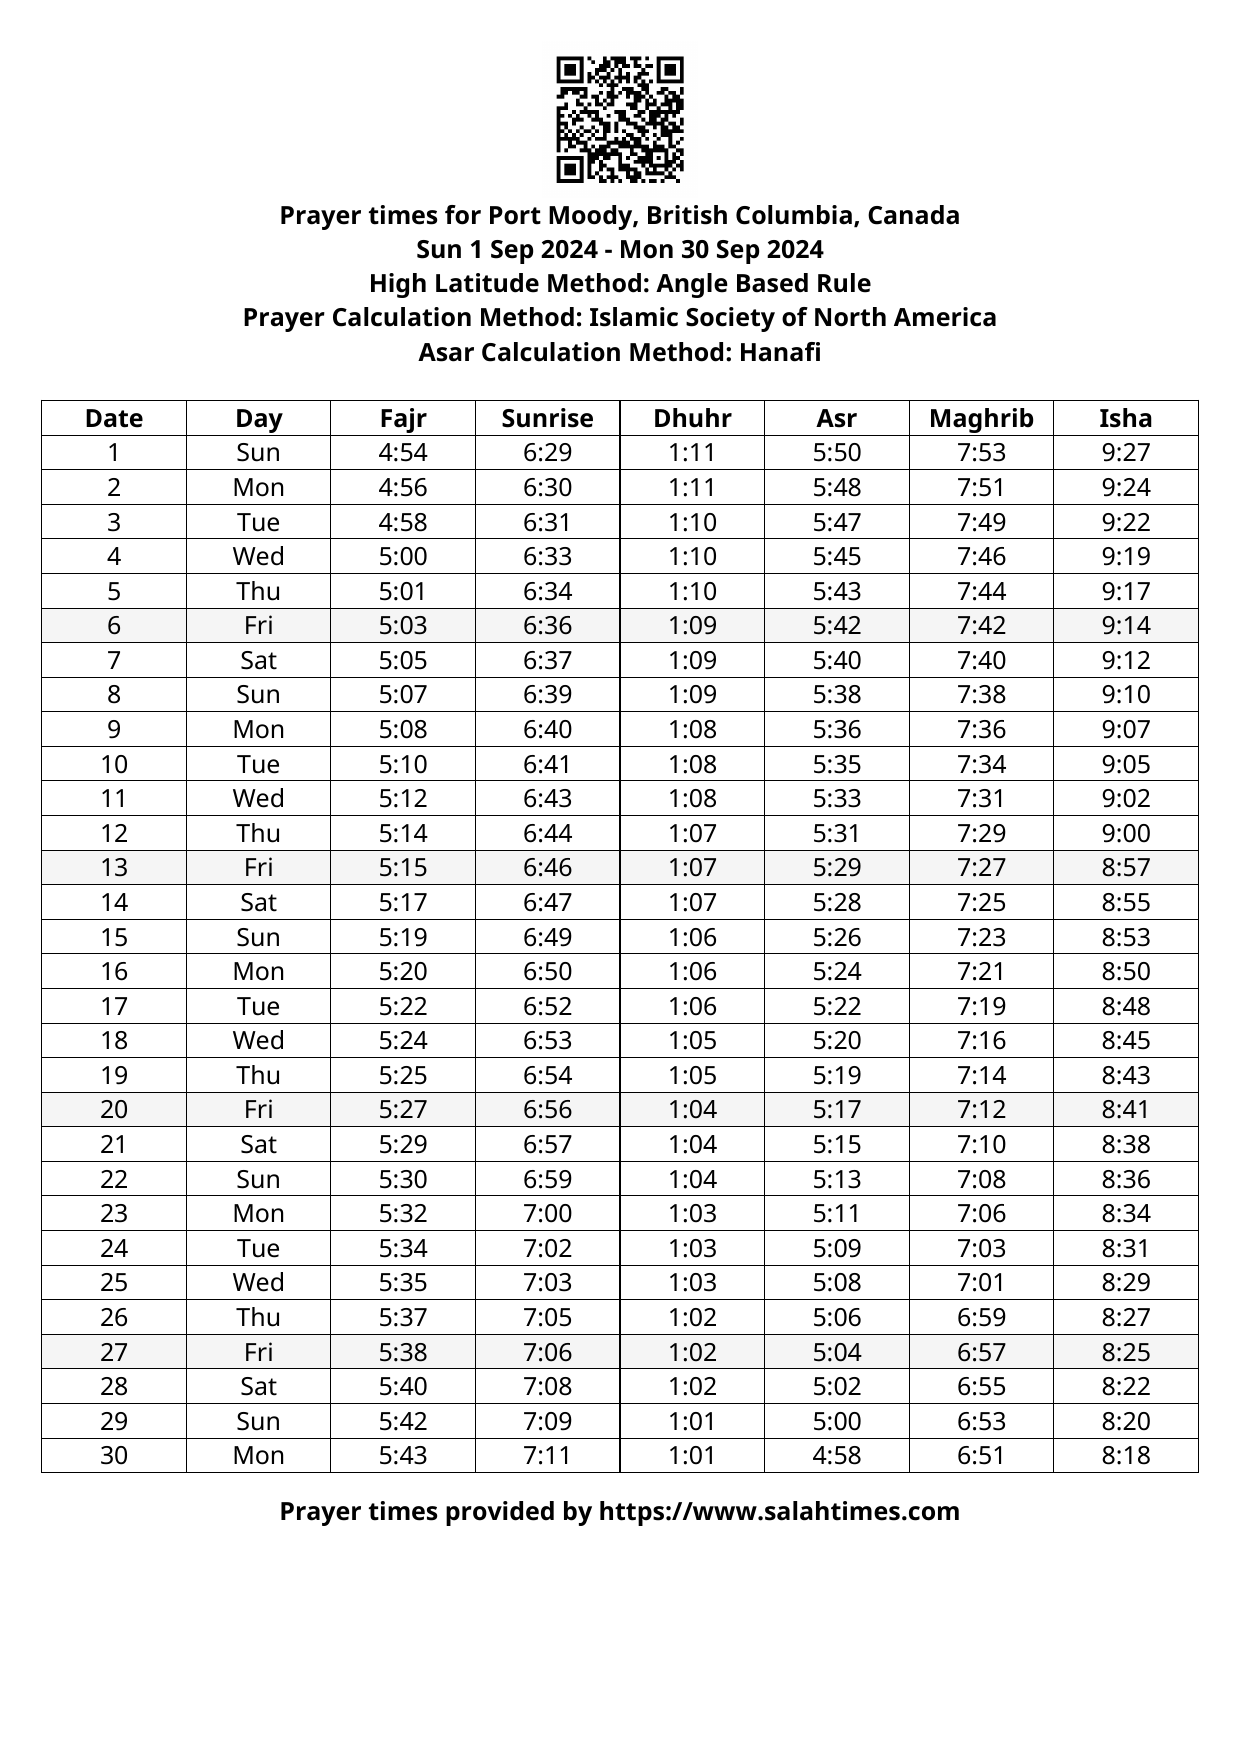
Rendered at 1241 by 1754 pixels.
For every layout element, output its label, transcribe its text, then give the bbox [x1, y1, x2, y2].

table_cell 7:05 [476, 1300, 619, 1334]
table_cell 5:40 [331, 1369, 475, 1403]
text Prayer Calculation Method: Islamic Society of North America [42, 300, 1198, 334]
table_cell 5:15 [765, 1127, 909, 1161]
table_cell Sat [187, 885, 330, 919]
table_cell 2 [42, 470, 186, 504]
table_cell 5:07 [331, 678, 475, 711]
table_cell 5:24 [765, 954, 909, 988]
table_cell Thu [187, 1300, 330, 1334]
table_cell 1:08 [621, 747, 764, 780]
table_header Asr [765, 401, 909, 434]
table_cell 7:19 [910, 989, 1053, 1022]
table_cell 5:08 [331, 712, 475, 746]
table_cell Sat [187, 643, 330, 677]
table_cell 1:09 [621, 643, 764, 677]
table_cell Fri [187, 609, 330, 642]
table_cell 16 [42, 954, 186, 988]
table_cell 4:56 [331, 470, 475, 504]
table_cell 5:24 [331, 1024, 475, 1057]
table_cell 9 [42, 712, 186, 746]
table_cell 1:06 [621, 989, 764, 1022]
table_cell 5:08 [765, 1266, 909, 1299]
table_cell 30 [42, 1439, 186, 1472]
table_cell 23 [42, 1196, 186, 1230]
table_header Date [42, 401, 186, 434]
table_cell 9:17 [1054, 574, 1198, 607]
table_cell 1:08 [621, 712, 764, 746]
table_cell 5:48 [765, 470, 909, 504]
table_cell 5:43 [765, 574, 909, 607]
table_cell 5:17 [331, 885, 475, 919]
table_cell Mon [187, 712, 330, 746]
table_cell 7:51 [910, 470, 1053, 504]
table_cell 5:13 [765, 1162, 909, 1195]
table_cell 6:53 [476, 1024, 619, 1057]
table_cell Wed [187, 1024, 330, 1057]
table_cell 7:34 [910, 747, 1053, 780]
table_cell 5:50 [765, 436, 909, 469]
table_cell 1:09 [621, 609, 764, 642]
table_cell 9:12 [1054, 643, 1198, 677]
table_cell 5 [42, 574, 186, 607]
table_cell 5:43 [331, 1439, 475, 1472]
table_cell Mon [187, 1439, 330, 1472]
table_cell 7:02 [476, 1231, 619, 1264]
table_cell 6:59 [476, 1162, 619, 1195]
table_cell 8:29 [1054, 1266, 1198, 1299]
table_cell 13 [42, 851, 186, 884]
table_cell Wed [187, 781, 330, 815]
table_cell 5:42 [765, 609, 909, 642]
table_cell 1:04 [621, 1127, 764, 1161]
table_cell 5:11 [765, 1196, 909, 1230]
table_cell 1:10 [621, 505, 764, 538]
table_cell 10 [42, 747, 186, 780]
table_cell 8 [42, 678, 186, 711]
table_cell 5:12 [331, 781, 475, 815]
table_cell 5:25 [331, 1058, 475, 1092]
table_cell 1:01 [621, 1404, 764, 1437]
table_cell 8:48 [1054, 989, 1198, 1022]
table_cell 6:56 [476, 1093, 619, 1126]
table_cell 6:51 [910, 1439, 1053, 1472]
table_cell 1:05 [621, 1058, 764, 1092]
table_cell Fri [187, 851, 330, 884]
table_cell 5:31 [765, 816, 909, 849]
table_header Maghrib [910, 401, 1053, 434]
table_cell 7:31 [910, 781, 1053, 815]
table_cell 5:19 [765, 1058, 909, 1092]
table_cell 27 [42, 1335, 186, 1368]
text Asar Calculation Method: Hanafi [42, 334, 1198, 368]
table_cell 9:00 [1054, 816, 1198, 849]
table_cell 15 [42, 920, 186, 953]
table_cell 6:47 [476, 885, 619, 919]
table_cell 5:30 [331, 1162, 475, 1195]
table_cell 9:24 [1054, 470, 1198, 504]
table_cell 8:34 [1054, 1196, 1198, 1230]
table_cell 1:08 [621, 781, 764, 815]
table_cell 7:21 [910, 954, 1053, 988]
table_cell Mon [187, 954, 330, 988]
table_cell 1:06 [621, 920, 764, 953]
table_cell 6:50 [476, 954, 619, 988]
table_cell 9:02 [1054, 781, 1198, 815]
table_cell 1:07 [621, 851, 764, 884]
table_cell 5:03 [331, 609, 475, 642]
table_cell 6:36 [476, 609, 619, 642]
table_cell 9:27 [1054, 436, 1198, 469]
table_cell 5:45 [765, 539, 909, 573]
table_cell 3 [42, 505, 186, 538]
table_cell 5:00 [331, 539, 475, 573]
table_cell 9:14 [1054, 609, 1198, 642]
table_cell 7:06 [910, 1196, 1053, 1230]
table_cell 6:29 [476, 436, 619, 469]
table_cell 7:53 [910, 436, 1053, 469]
table_cell 5:32 [331, 1196, 475, 1230]
table_cell 7:49 [910, 505, 1053, 538]
table_cell 6:37 [476, 643, 619, 677]
table_cell 6 [42, 609, 186, 642]
table_cell Sat [187, 1369, 330, 1403]
table_cell 4:58 [765, 1439, 909, 1472]
table_cell Sat [187, 1127, 330, 1161]
table_cell Tue [187, 747, 330, 780]
table_cell 7:11 [476, 1439, 619, 1472]
table_cell 1 [42, 436, 186, 469]
table_cell 7:08 [910, 1162, 1053, 1195]
table_cell 6:31 [476, 505, 619, 538]
table_cell 5:17 [765, 1093, 909, 1126]
table_cell 25 [42, 1266, 186, 1299]
table_cell Thu [187, 574, 330, 607]
table_cell 1:04 [621, 1162, 764, 1195]
table_cell 5:33 [765, 781, 909, 815]
table_cell 7 [42, 643, 186, 677]
table_cell 19 [42, 1058, 186, 1092]
table_cell 7:38 [910, 678, 1053, 711]
table_cell 8:18 [1054, 1439, 1198, 1472]
table_cell Tue [187, 505, 330, 538]
table_cell 9:22 [1054, 505, 1198, 538]
table_cell 7:12 [910, 1093, 1053, 1126]
table_cell 12 [42, 816, 186, 849]
table_cell 6:53 [910, 1404, 1053, 1437]
table_cell 22 [42, 1162, 186, 1195]
table_cell 6:57 [476, 1127, 619, 1161]
table_cell 1:02 [621, 1300, 764, 1334]
table_cell 5:26 [765, 920, 909, 953]
table_cell 20 [42, 1093, 186, 1126]
table_cell 6:30 [476, 470, 619, 504]
table_cell 5:22 [331, 989, 475, 1022]
table_cell Sun [187, 678, 330, 711]
table_header Sunrise [476, 401, 619, 434]
table_cell 5:05 [331, 643, 475, 677]
table_cell Fri [187, 1335, 330, 1368]
table_cell 6:44 [476, 816, 619, 849]
table_cell 8:36 [1054, 1162, 1198, 1195]
table_cell Fri [187, 1093, 330, 1126]
table_cell 28 [42, 1369, 186, 1403]
table_cell 6:55 [910, 1369, 1053, 1403]
table_cell 5:20 [331, 954, 475, 988]
table_cell 11 [42, 781, 186, 815]
table_cell 1:03 [621, 1231, 764, 1264]
table_cell 5:00 [765, 1404, 909, 1437]
table_cell 7:25 [910, 885, 1053, 919]
table_cell 6:57 [910, 1335, 1053, 1368]
table_header Isha [1054, 401, 1198, 434]
table_cell 5:38 [765, 678, 909, 711]
table_cell Tue [187, 989, 330, 1022]
table_cell 5:29 [331, 1127, 475, 1161]
table_cell 8:43 [1054, 1058, 1198, 1092]
table_cell 8:41 [1054, 1093, 1198, 1126]
table_cell Sun [187, 1404, 330, 1437]
table_cell 5:29 [765, 851, 909, 884]
table_cell 5:06 [765, 1300, 909, 1334]
text Prayer times provided by https://www.salahtimes.com [42, 1494, 1198, 1528]
table_cell Tue [187, 1231, 330, 1264]
table_cell 24 [42, 1231, 186, 1264]
table_cell Wed [187, 1266, 330, 1299]
table_cell 8:25 [1054, 1335, 1198, 1368]
table_cell 7:10 [910, 1127, 1053, 1161]
table_cell 7:23 [910, 920, 1053, 953]
table_cell 17 [42, 989, 186, 1022]
table_cell 5:36 [765, 712, 909, 746]
table_cell 1:07 [621, 885, 764, 919]
table_cell 9:19 [1054, 539, 1198, 573]
table_cell Sun [187, 920, 330, 953]
table_cell 1:09 [621, 678, 764, 711]
table_cell 7:29 [910, 816, 1053, 849]
table_cell Mon [187, 470, 330, 504]
table_cell 8:53 [1054, 920, 1198, 953]
table_cell 6:49 [476, 920, 619, 953]
table_cell 1:04 [621, 1093, 764, 1126]
table_cell 7:16 [910, 1024, 1053, 1057]
table_cell 9:07 [1054, 712, 1198, 746]
table_cell 5:47 [765, 505, 909, 538]
table_cell Mon [187, 1196, 330, 1230]
table_cell 5:35 [331, 1266, 475, 1299]
table_cell 4:58 [331, 505, 475, 538]
table_cell 5:34 [331, 1231, 475, 1264]
table_cell 1:03 [621, 1196, 764, 1230]
table_cell 5:38 [331, 1335, 475, 1368]
table_cell 9:10 [1054, 678, 1198, 711]
table_cell 5:42 [331, 1404, 475, 1437]
table_cell 7:01 [910, 1266, 1053, 1299]
table_cell 5:04 [765, 1335, 909, 1368]
table_cell 8:22 [1054, 1369, 1198, 1403]
table_cell 8:45 [1054, 1024, 1198, 1057]
text High Latitude Method: Angle Based Rule [42, 266, 1198, 300]
table_cell 5:22 [765, 989, 909, 1022]
table_cell 7:06 [476, 1335, 619, 1368]
table_cell 5:15 [331, 851, 475, 884]
table_cell 7:09 [476, 1404, 619, 1437]
table_cell 26 [42, 1300, 186, 1334]
table_cell 7:42 [910, 609, 1053, 642]
table_cell 6:33 [476, 539, 619, 573]
table_cell 7:46 [910, 539, 1053, 573]
table_cell 5:09 [765, 1231, 909, 1264]
text Prayer times for Port Moody, British Columbia, Canada [42, 198, 1198, 232]
table_cell 8:27 [1054, 1300, 1198, 1334]
text Sun 1 Sep 2024 - Mon 30 Sep 2024 [42, 232, 1198, 266]
table_cell 8:38 [1054, 1127, 1198, 1161]
table_cell 7:27 [910, 851, 1053, 884]
table_cell 6:43 [476, 781, 619, 815]
table_cell Sun [187, 436, 330, 469]
table_cell 6:46 [476, 851, 619, 884]
picture [542, 41, 699, 198]
table_cell 8:20 [1054, 1404, 1198, 1437]
table_cell 1:02 [621, 1369, 764, 1403]
table_cell 5:20 [765, 1024, 909, 1057]
table_cell 1:01 [621, 1439, 764, 1472]
table_cell 1:06 [621, 954, 764, 988]
table_cell 6:41 [476, 747, 619, 780]
table_cell 29 [42, 1404, 186, 1437]
table_header Dhuhr [621, 401, 764, 434]
table_cell 5:37 [331, 1300, 475, 1334]
table_cell 1:11 [621, 470, 764, 504]
table_cell 5:02 [765, 1369, 909, 1403]
table_cell 7:08 [476, 1369, 619, 1403]
table_header Fajr [331, 401, 475, 434]
table_cell Sun [187, 1162, 330, 1195]
table_cell 4 [42, 539, 186, 573]
table_cell 7:14 [910, 1058, 1053, 1092]
table_cell 21 [42, 1127, 186, 1161]
table_cell 7:03 [910, 1231, 1053, 1264]
table_cell 1:05 [621, 1024, 764, 1057]
table_cell 5:35 [765, 747, 909, 780]
table_cell 9:05 [1054, 747, 1198, 780]
table_cell 5:28 [765, 885, 909, 919]
table_cell 1:02 [621, 1335, 764, 1368]
table_cell 5:01 [331, 574, 475, 607]
table_cell Thu [187, 816, 330, 849]
table_cell 5:14 [331, 816, 475, 849]
table_cell 1:10 [621, 539, 764, 573]
table_cell 1:10 [621, 574, 764, 607]
table_cell 6:39 [476, 678, 619, 711]
table_cell Wed [187, 539, 330, 573]
table_cell 6:34 [476, 574, 619, 607]
table_cell 6:40 [476, 712, 619, 746]
table_cell 1:03 [621, 1266, 764, 1299]
table_cell 4:54 [331, 436, 475, 469]
table_cell Thu [187, 1058, 330, 1092]
table_cell 6:54 [476, 1058, 619, 1092]
table_cell 5:19 [331, 920, 475, 953]
table_cell 18 [42, 1024, 186, 1057]
table_cell 8:55 [1054, 885, 1198, 919]
table_cell 5:10 [331, 747, 475, 780]
table_cell 6:59 [910, 1300, 1053, 1334]
table_cell 8:57 [1054, 851, 1198, 884]
table_cell 8:31 [1054, 1231, 1198, 1264]
table_cell 7:44 [910, 574, 1053, 607]
table_cell 7:00 [476, 1196, 619, 1230]
table_cell 5:40 [765, 643, 909, 677]
table_cell 14 [42, 885, 186, 919]
table_cell 7:36 [910, 712, 1053, 746]
table_cell 5:27 [331, 1093, 475, 1126]
table_cell 7:03 [476, 1266, 619, 1299]
table_cell 1:11 [621, 436, 764, 469]
table_cell 1:07 [621, 816, 764, 849]
table_cell 7:40 [910, 643, 1053, 677]
table_cell 6:52 [476, 989, 619, 1022]
table_cell 8:50 [1054, 954, 1198, 988]
table_header Day [187, 401, 330, 434]
